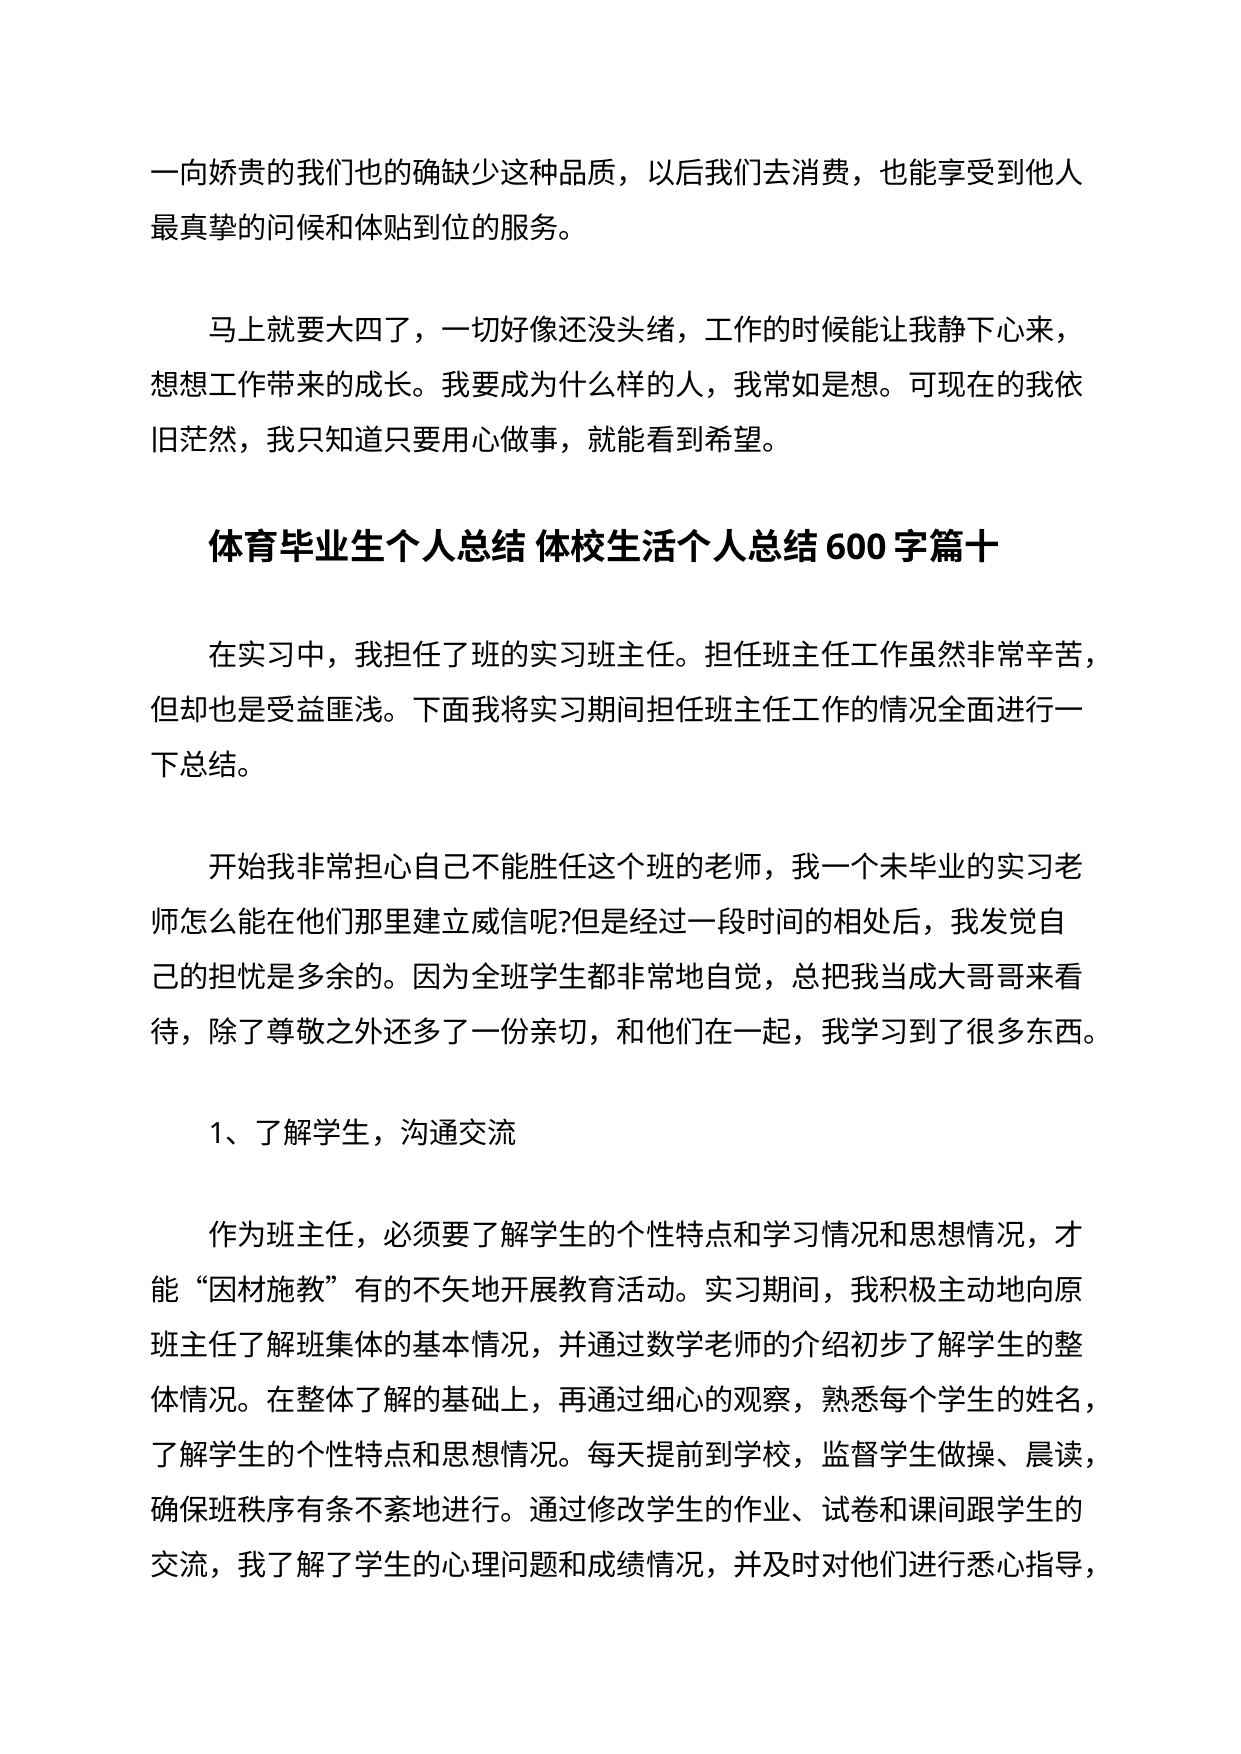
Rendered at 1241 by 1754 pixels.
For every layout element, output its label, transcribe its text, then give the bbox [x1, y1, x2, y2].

text 体育毕业生个人总结 体校生活个人总结600字篇十 [150, 518, 1090, 569]
text 开始我非常担心自己不能胜任这个班的老师，我一个未毕业的实习老师怎么能在他们那里建立威信呢?但是经过一段时间的相处后，我发觉自己的担忧是多余的。因为全班学生都非常地自觉，总把我当成大哥哥来看待，除了尊敬之外还多了一份亲切，和他们在一起，我学习到了很多东西。 [150, 843, 1090, 1050]
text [150, 150, 1090, 247]
text 马上就要大四了，一切好像还没头绪，工作的时候能让我静下心来，想想工作带来的成长。我要成为什么样的人，我常如是想。可现在的我依旧茫然，我只知道只要用心做事，就能看到希望。 [150, 307, 1090, 459]
text 在实习中，我担任了班的实习班主任。担任班主任工作虽然非常辛苦，但却也是受益匪浅。下面我将实习期间担任班主任工作的情况全面进行一下总结。 [150, 632, 1090, 784]
text 1、了解学生，沟通交流 [150, 1110, 1090, 1152]
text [150, 1212, 1090, 1583]
